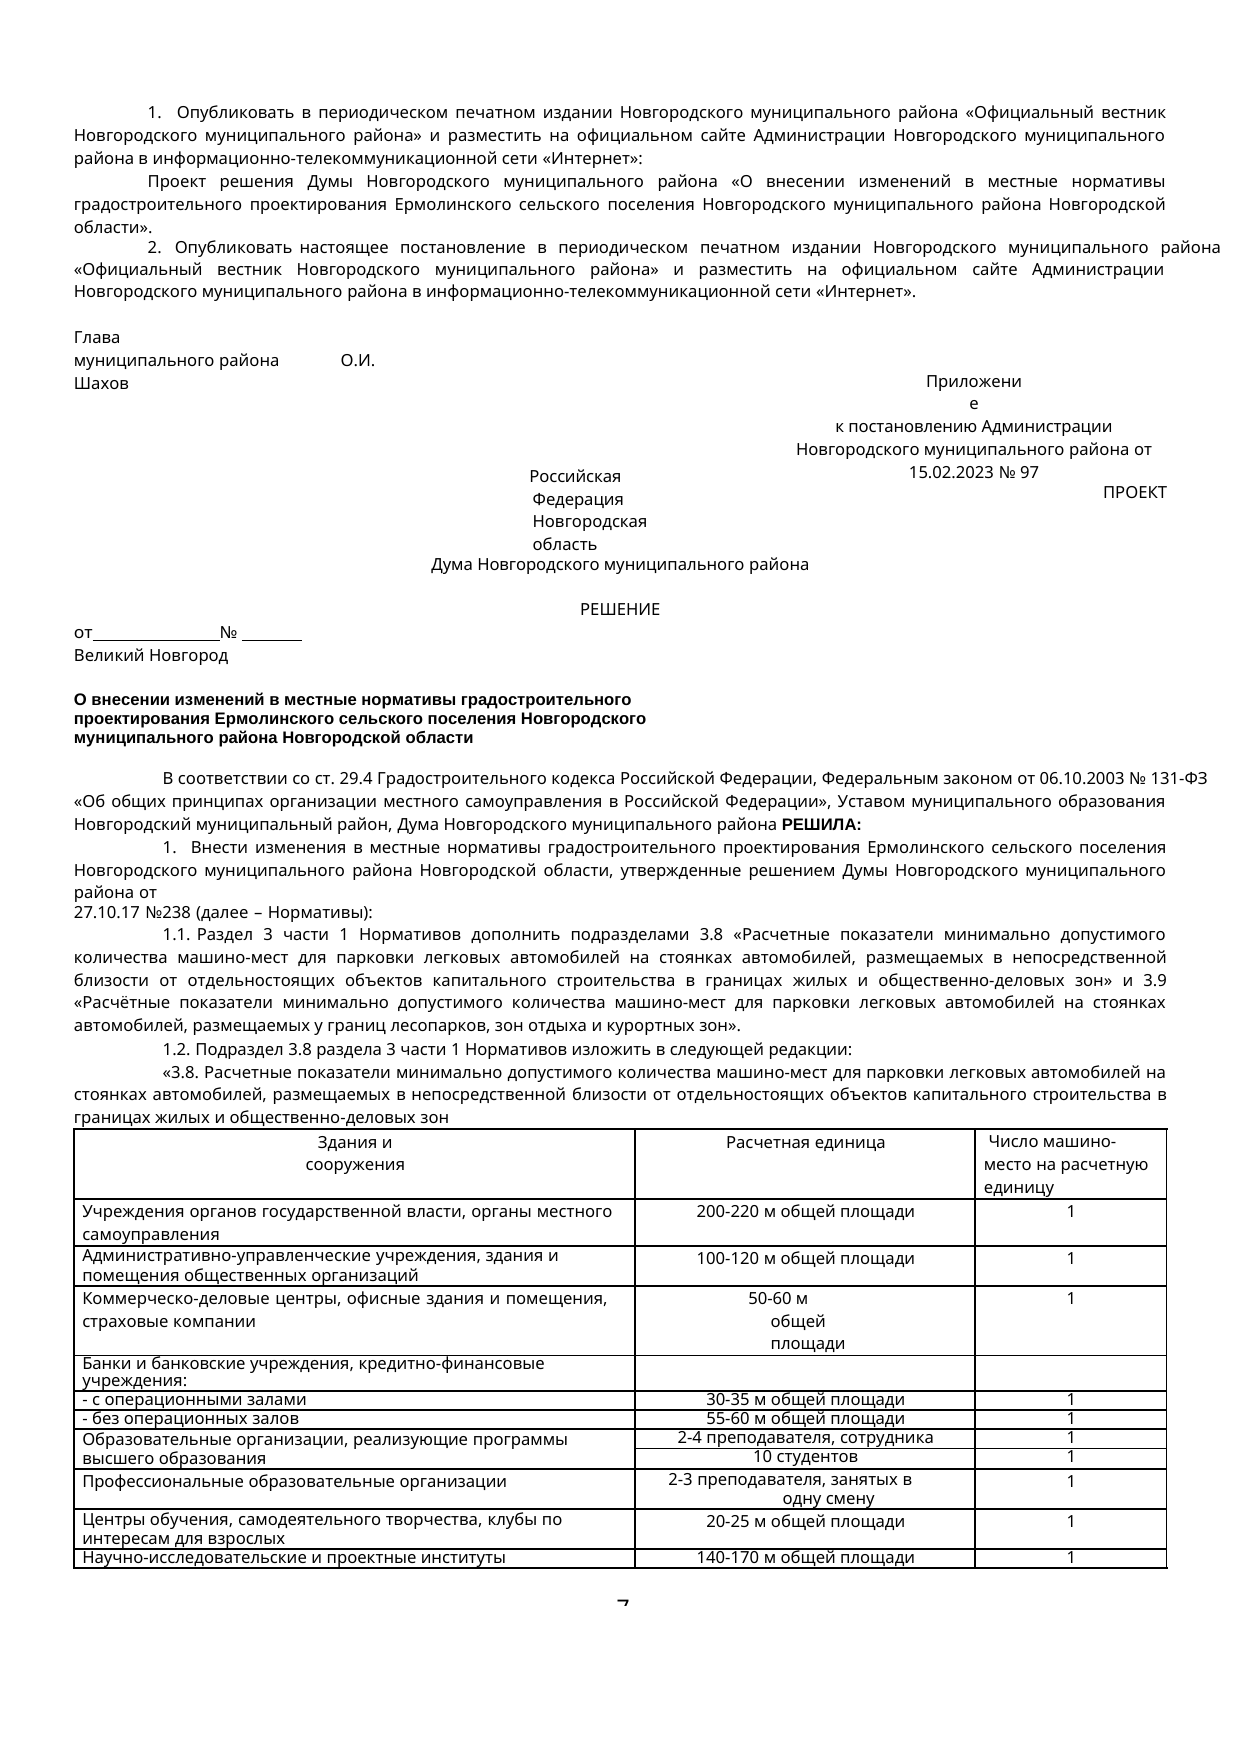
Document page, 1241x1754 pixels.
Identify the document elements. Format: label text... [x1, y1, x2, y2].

text «3.8. Расчетные показатели минимально допустимого количества машино-мест для парковки легковых автомобилей на стоянках автомобилей, размещаемых в непосредственной близости от отдельностоящих объектов капитального строительства в границах жилых и общественно-деловых зон [74, 1060, 1167, 1128]
text 27.10.17 №238 (далее – Нормативы): [74, 904, 1221, 923]
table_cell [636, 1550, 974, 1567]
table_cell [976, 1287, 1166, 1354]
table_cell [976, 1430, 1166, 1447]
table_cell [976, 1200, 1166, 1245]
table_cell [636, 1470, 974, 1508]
text «Официальный вестник Новгородского муниципального района» и разместить на официальном сайте Администрации Новгородского муниципального района в информационно-телекоммуникационной сети «Интернет». [74, 257, 1166, 303]
list Опубликовать в периодическом печатном издании Новгородского муниципального района «Официальный вестник Новгородского муниципального района» и разместить на официальном сайте Администрации Новгородского муниципального района в информационно-телекоммуникационной сети «Интернет»: [74, 101, 1166, 169]
text муниципального района О.И. Шахов [74, 349, 434, 394]
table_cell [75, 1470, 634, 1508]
text Глава [74, 326, 434, 349]
text Российская Федерация Новгородская область [529, 464, 713, 556]
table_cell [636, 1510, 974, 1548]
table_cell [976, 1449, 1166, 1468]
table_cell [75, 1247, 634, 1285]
text Дума Новгородского муниципального района [52, 556, 1188, 574]
list Внести изменения в местные нормативы градостроительного проектирования Ермолинского сельского поселения Новгородского муниципального района Новгородской области, утвержденные решением Думы Новгородского муниципального района от [74, 835, 1167, 904]
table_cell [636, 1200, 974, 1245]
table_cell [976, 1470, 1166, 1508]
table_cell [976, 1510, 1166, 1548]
text В соответствии со ст. 29.4 Градостроительного кодекса Российской Федерации, Федеральным законом от 06.10.2003 № 131-ФЗ [162, 767, 1221, 789]
text к постановлению Администрации Новгородского муниципального района от 15.02.2023 № 97 [779, 415, 1168, 483]
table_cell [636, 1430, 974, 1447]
text «Об общих принципах организации местного самоуправления в Российской Федерации», Уставом муниципального образования Новгородский муниципальный район, Дума Новгородского муниципального района РЕШИЛА: [74, 789, 1166, 835]
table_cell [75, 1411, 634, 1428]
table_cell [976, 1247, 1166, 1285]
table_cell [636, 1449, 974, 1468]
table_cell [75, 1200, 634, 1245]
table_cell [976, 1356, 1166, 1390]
text ПРОЕКТ [762, 484, 1167, 502]
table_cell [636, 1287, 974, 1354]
text Великий Новгород [74, 644, 1221, 666]
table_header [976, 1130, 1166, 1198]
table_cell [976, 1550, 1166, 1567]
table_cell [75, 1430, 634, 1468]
list Опубликовать настоящее постановление в периодическом печатном издании Новгородского муниципального района [147, 238, 1221, 257]
list Раздел 3 части 1 Нормативов дополнить подразделами 3.8 «Расчетные показатели минимально допустимого количества машино-мест для парковки легковых автомобилей на стоянках автомобилей, размещаемых в непосредственной близости от отдельностоящих объектов капитального строительства в границах жилых и общественно-деловых зон» и 3.9 «Расчётные показатели минимально допустимого количества машино-мест для парковки легковых автомобилей на стоянках автомобилей, размещаемых у границ лесопарков, зон отдыха и курортных зон». [74, 923, 1167, 1037]
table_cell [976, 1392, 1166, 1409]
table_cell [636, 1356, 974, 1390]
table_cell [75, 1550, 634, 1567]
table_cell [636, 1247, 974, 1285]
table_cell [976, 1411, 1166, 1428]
text Приложение [922, 369, 1025, 414]
list Подраздел 3.8 раздела 3 части 1 Нормативов изложить в следующей редакции: [162, 1037, 1221, 1060]
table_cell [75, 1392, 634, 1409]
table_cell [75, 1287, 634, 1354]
text О внесении изменений в местные нормативы градостроительного проектирования Ермолинского сельского поселения Новгородского муниципального района Новгородской области [74, 689, 648, 747]
text от № [74, 621, 1221, 643]
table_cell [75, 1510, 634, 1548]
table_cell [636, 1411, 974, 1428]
text Проект решения Думы Новгородского муниципального района «О внесении изменений в местные нормативы градостроительного проектирования Ермолинского сельского поселения Новгородского муниципального района Новгородской области». [74, 169, 1166, 238]
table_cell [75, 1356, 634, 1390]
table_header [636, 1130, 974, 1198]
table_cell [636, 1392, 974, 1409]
text РЕШЕНИЕ [52, 598, 1188, 621]
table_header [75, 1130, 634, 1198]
